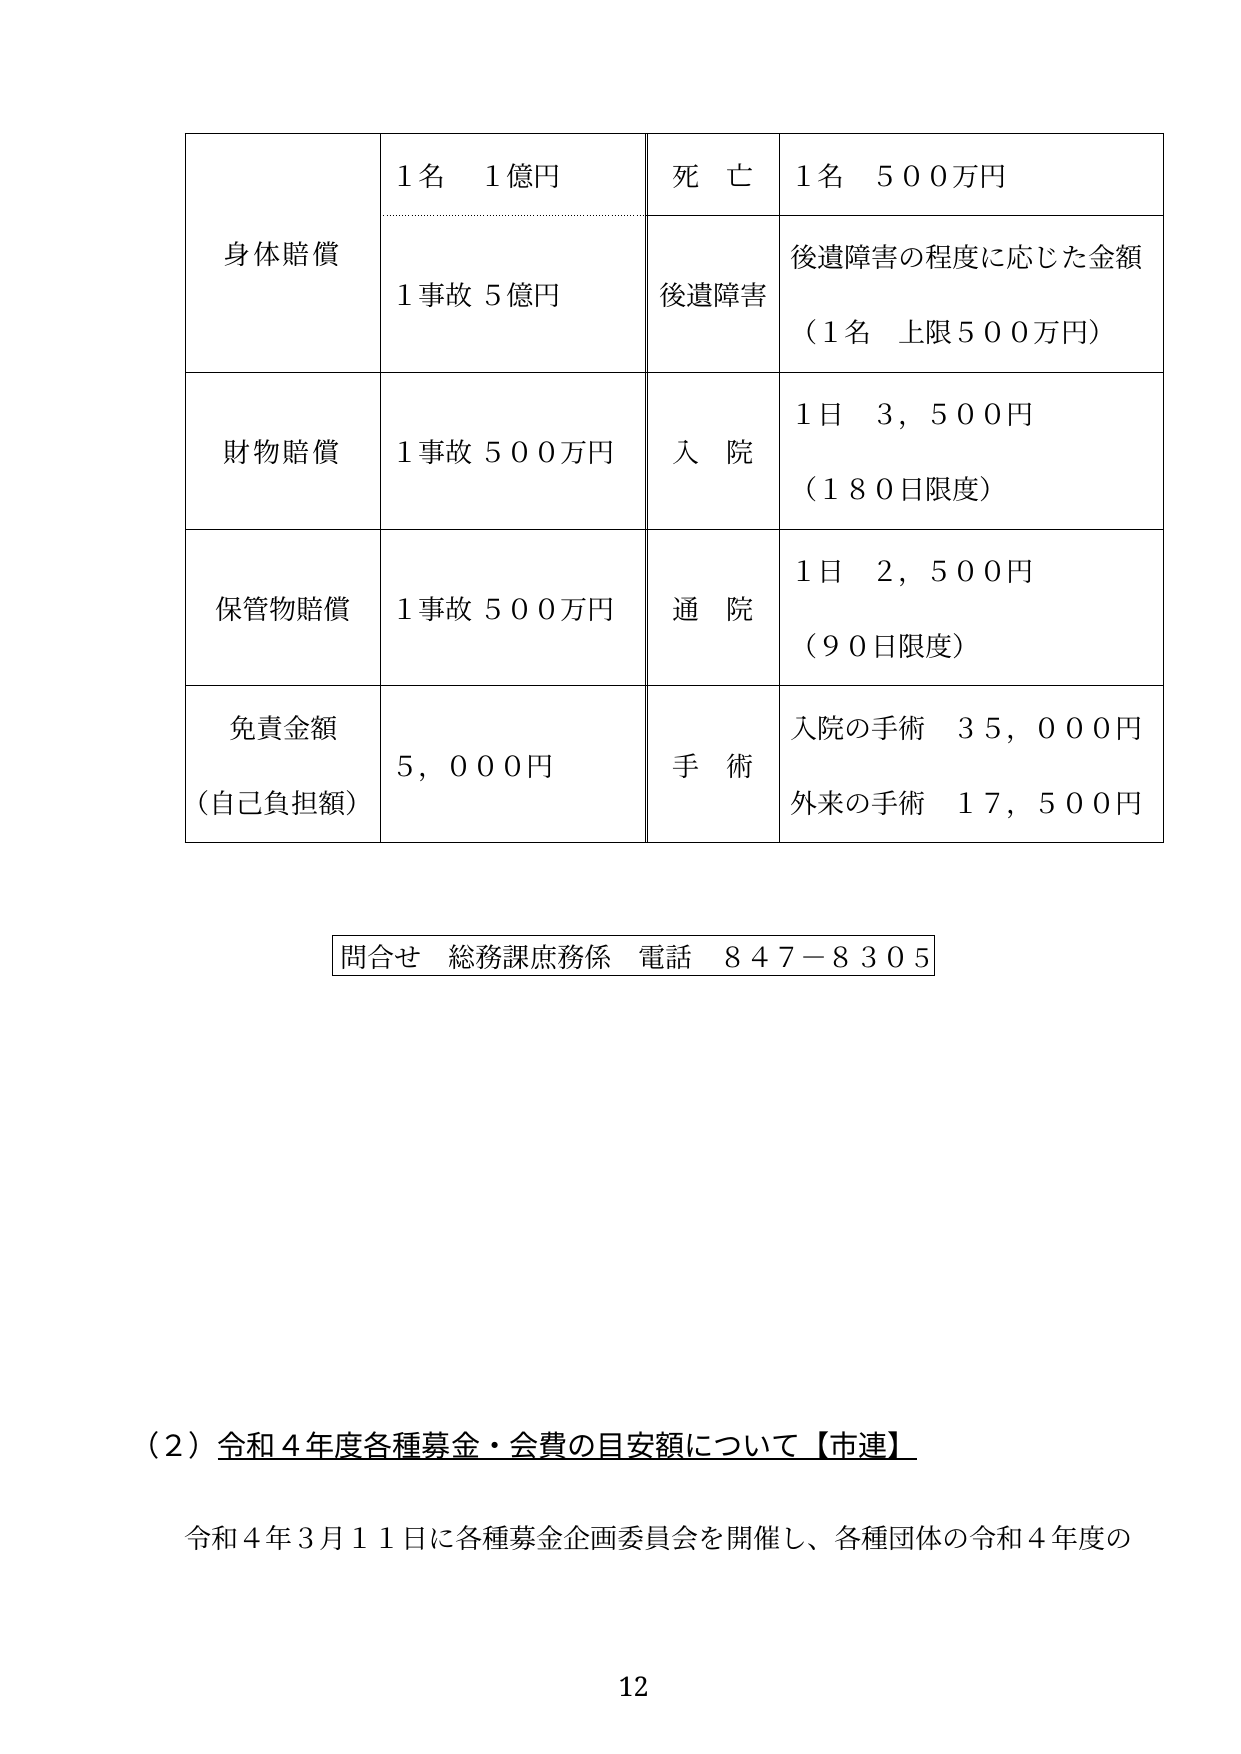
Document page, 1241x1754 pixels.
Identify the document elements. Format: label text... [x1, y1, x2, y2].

table_cell 入院の手術 ３５，０００円 外来の手術 １７，５００円 [780, 686, 1163, 842]
text 問合せ 総務課庶務係 電話 ８４７－８３０５ [130, 918, 1137, 993]
text （２）令和４年度各種募金・会費の目安額について【市連】 [130, 1406, 1137, 1481]
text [157, 1499, 1137, 1574]
table_cell １事故 ５００万円 [381, 530, 645, 685]
table_cell １日 ２，５００円 （９０日限度） [780, 530, 1163, 685]
table_cell １名 ５００万円 [780, 134, 1163, 215]
table_cell 入 院 [648, 373, 779, 528]
table_cell 死 亡 [648, 134, 779, 215]
table_cell 財物賠償 [186, 373, 380, 528]
table_cell 手 術 [648, 686, 779, 842]
table_cell 免責金額 （自己負担額） [186, 686, 380, 842]
table_cell 保管物賠償 [186, 530, 380, 685]
table_cell ５，０００円 [381, 686, 645, 842]
table_cell １事故 ５００万円 [381, 373, 645, 528]
table_cell 通 院 [648, 530, 779, 685]
table_cell 身体賠償 [186, 134, 380, 372]
table_cell １日 ３，５００円 （１８０日限度） [780, 373, 1163, 528]
table_cell 後遺障害の程度に応じた金額 （１名 上限５００万円） [780, 216, 1163, 372]
table_cell １事故 ５億円 [381, 215, 645, 372]
table_cell １名 １億円 [381, 134, 645, 215]
table_cell 後遺障害 [648, 216, 779, 372]
